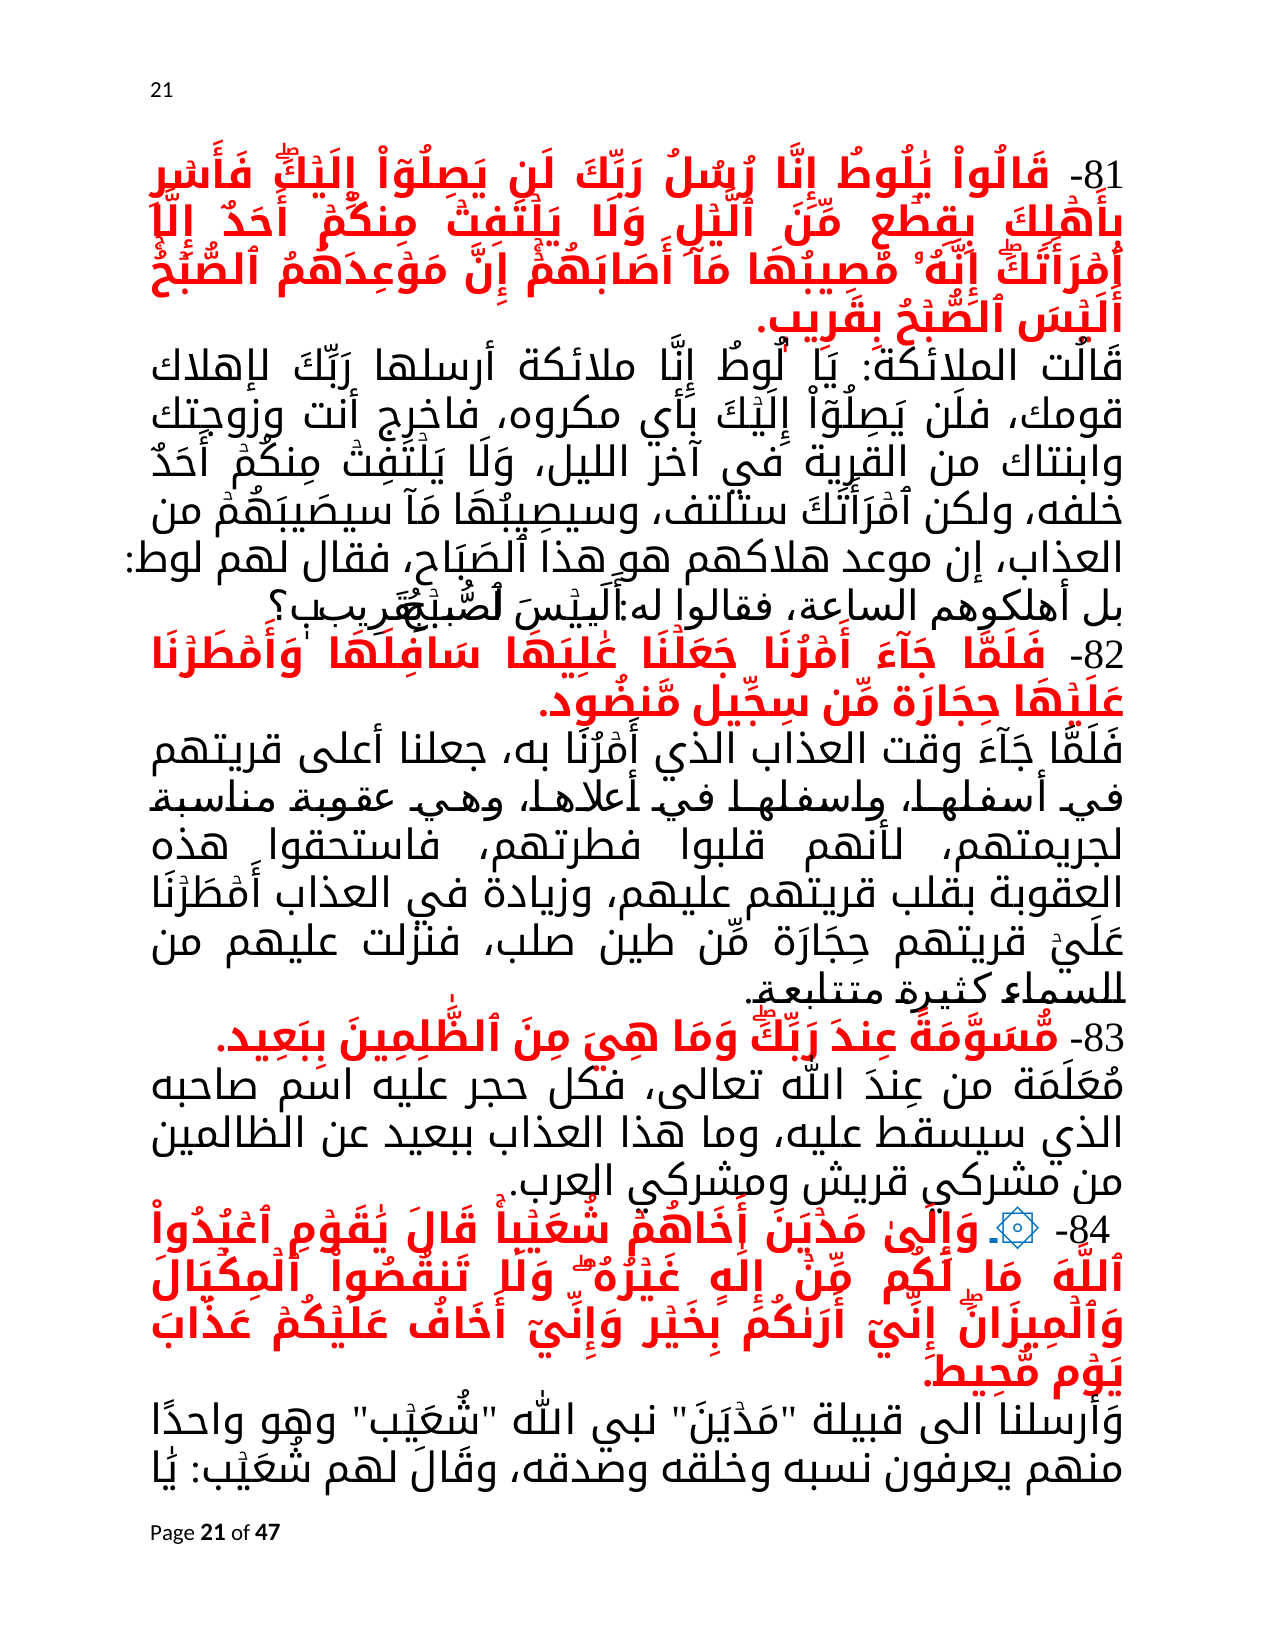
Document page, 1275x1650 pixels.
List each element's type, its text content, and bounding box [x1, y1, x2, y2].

text مُعَلَمَة من عِندَ الله تعالى، فكل حجر عليه اسم صاحبه الذي سيسقط عليه، وما هذا العذاب ببعيد عن الظالمين من مشركي قريش ومشركي العرب. [150, 1060, 1125, 1204]
text فَلَمَّا جَآءَ وقت العذاب الذي أَمۡرُنَا به، جعلنا أعلى قريتهم في أسفلها، واسفلها في أعلاها، وهي عقوبة مناسبة لجريمتهم، لأنهم قلبوا فطرتهم، فاستحقوا هذه العقوبة بقلب قريتهم عليهم، وزيادة في العذاب أَمۡطَرۡنَا عَلَيۡ قريتهم حِجَارَة مِّن طين صلب، فنزلت عليهم من السماء كثيرة متتابعة. [150, 725, 1125, 1012]
text قَالُت الملائكة: يَا ٰلُوطُ إِنَّا ملائكة أرسلها رَبِّكَ لإهلاك قومك، فلَن يَصِلُوٓاْ إِلَيۡكَ بأي مكروه، فاخرج أنت وزوجتك وابنتاك من القرية في آخر الليل، وَلَا يَلۡتَفِتۡ مِنكُمۡ أَحَدٌ خلفه، ولكن ٱمۡرَأَتَكَ ستلتف، وسيصِيبُهَا مَآ سيصَيبَهُمۡ من العذاب، إن موعد هلاكهم هو هذا ٱلصَبَاح، فقال لهم لوط: بل أهلكوهم الساعة، فقالوا له: أَلَيۡسَ ٱلصُّبۡحُ بِقَرِيبٖ؟ [150, 342, 1125, 629]
text 82- فَلَمَّا جَآءَ أَمۡرُنَا جَعَلۡنَا عَٰلِيَهَا سَافِلَهَا وَأَمۡطَرۡنَا عَلَيۡهَا حِجَارَة مِّن سِجِّيل مَّنضُود. [150, 629, 1125, 725]
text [150, 1396, 1125, 1492]
text 83- مُّسَوَّمَةً عِندَ رَبِّكَۖ وَمَا هِيَ مِنَ ٱلظَّٰلِمِينَ بِبَعِيد. [150, 1012, 1125, 1060]
text 81- قَالُواْ يَٰلُوطُ إِنَّا رُسُلُ رَبِّكَ لَن يَصِلُوٓاْ إِلَيۡكَۖ فَأَسۡرِ بِأَهۡلِكَ بِقِطۡعٖ مِّنَ ٱلَّيۡلِ وَلَا يَلۡتَفِتۡ مِنكُمۡ أَحَدٌ إِلَّا ٱمۡرَأَتَكَۖ إِنَّهُۥ مُصِيبُهَا مَآ أَصَابَهُمۡۚ إِنَّ مَوۡعِدَهُمُ ٱلصُّبۡحُۚ أَلَيۡسَ ٱلصُّبۡحُ بِقَرِيبٖ. [150, 150, 1125, 342]
text 84- ۞ وَإِلَىٰ مَدۡيَنَ أَخَاهُمۡ شُعَيۡباۚ قَالَ يَٰقَوۡمِ ٱعۡبُدُواْ ٱللَّهَ مَا لَكُم مِّنۡ إِلَٰهٍ غَيۡرُهُۥۖ وَلَا تَنقُصُواْ ٱلۡمِكۡيَالَ وَٱلۡمِيزَانَۖ إِنِّيٓ أَرَىٰكُم بِخَيۡر وَإِنِّيٓ أَخَافُ عَلَيۡكُمۡ عَذَابَ يَوۡم مُّحِيط. [150, 1204, 1125, 1396]
